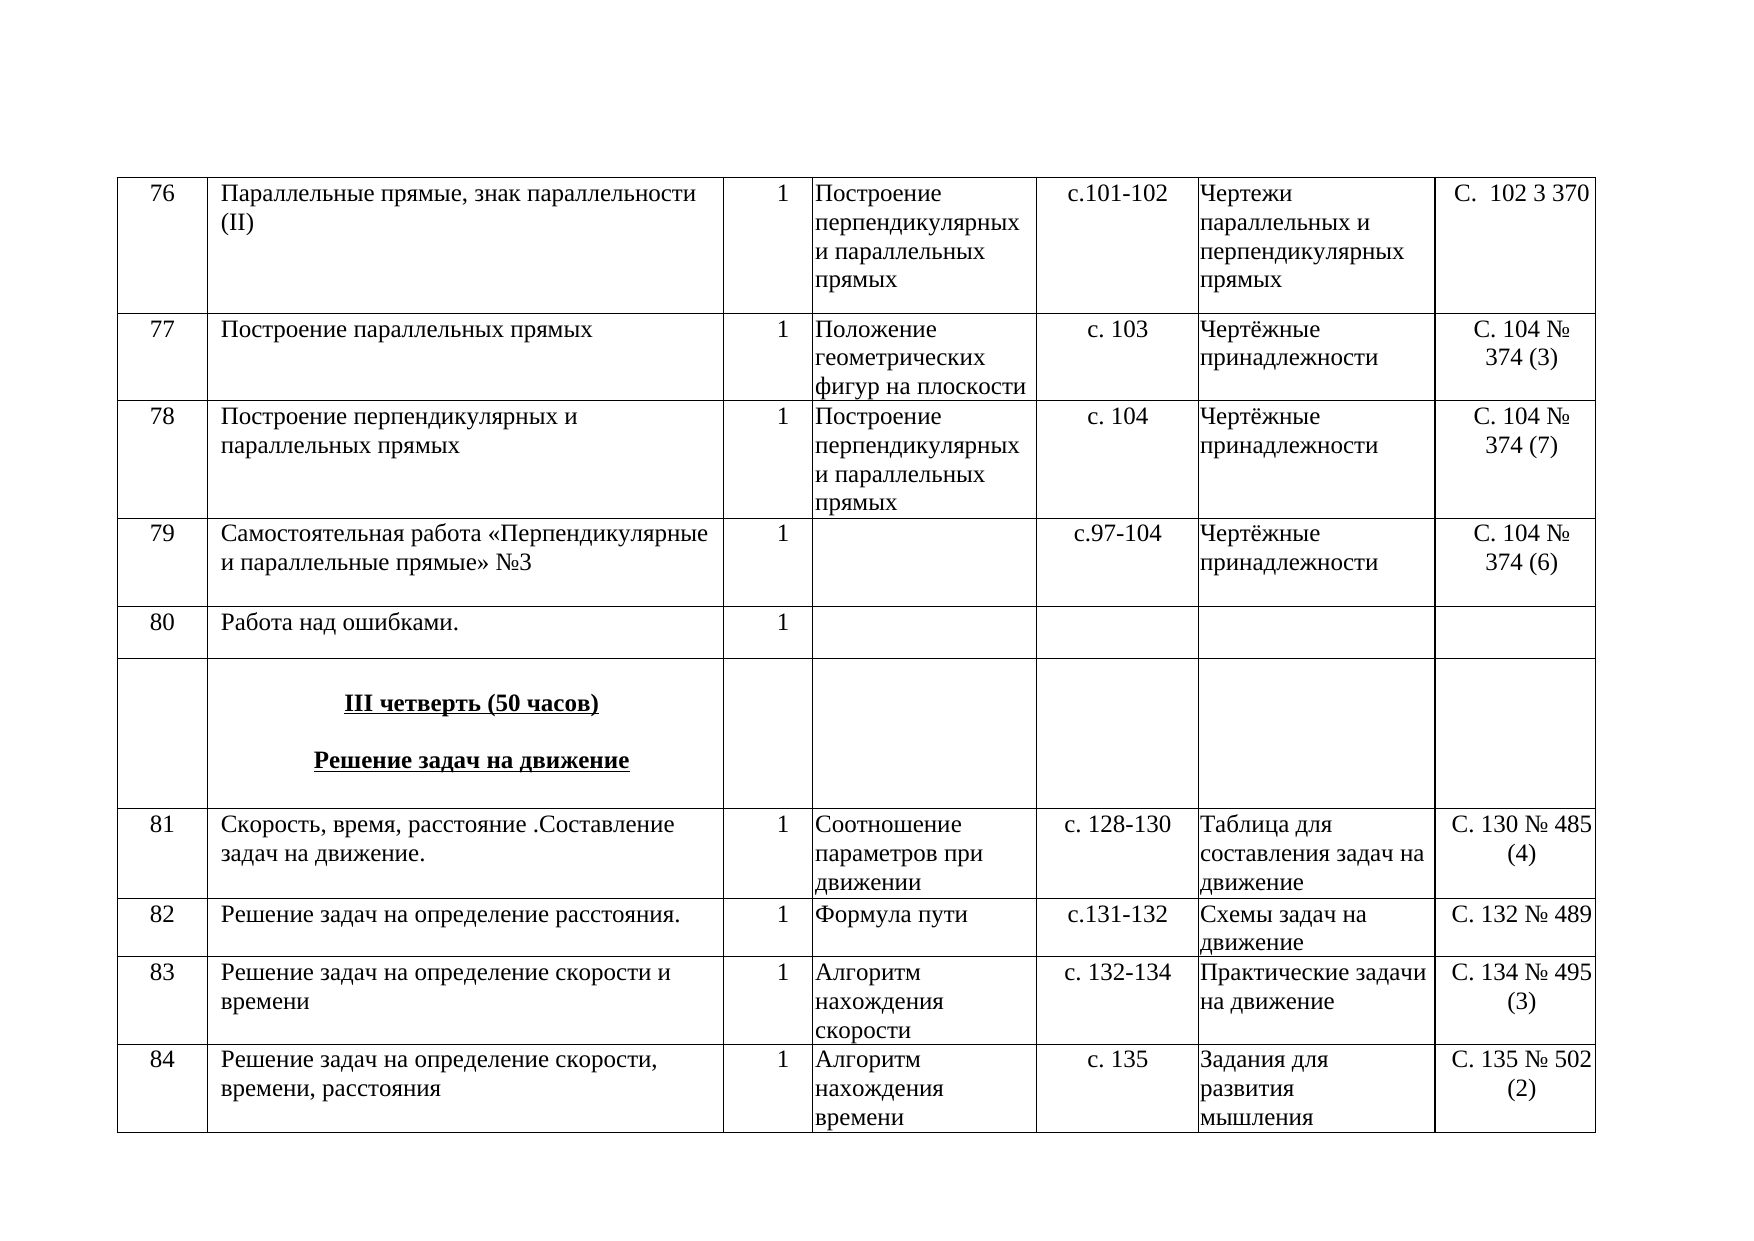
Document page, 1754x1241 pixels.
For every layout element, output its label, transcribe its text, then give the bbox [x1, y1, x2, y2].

table_cell С. 130 № 485 (4) [1436, 809, 1595, 898]
table_cell Построение параллельных прямых [208, 314, 723, 400]
table_cell Чертёжные принадлежности [1199, 314, 1434, 400]
table_cell 80 [118, 607, 207, 658]
table_cell 79 [118, 519, 207, 606]
table_cell [1436, 607, 1595, 658]
table_cell [724, 659, 812, 808]
table_cell Решение задач на определение скорости, времени, расстояния [208, 1045, 723, 1132]
table_cell 1 [724, 899, 812, 956]
table_cell 77 [118, 314, 207, 400]
table_cell С. 104 № 374 (3) [1436, 314, 1595, 400]
table_cell 84 [118, 1045, 207, 1132]
table_cell 1 [724, 809, 812, 898]
table_cell Чертёжные принадлежности [1199, 401, 1434, 517]
table_cell Алгоритм нахождения времени [813, 1045, 1036, 1132]
table_cell [813, 659, 1036, 808]
table_cell Скорость, время, расстояние .Составление задач на движение. [208, 809, 723, 898]
table_cell 1 [724, 314, 812, 400]
table_cell Построение перпендикулярных и параллельных прямых [813, 178, 1036, 313]
table_cell III четверть (50 часов) Решение задач на движение [208, 659, 723, 808]
table_cell с.131-132 [1037, 899, 1198, 956]
table_cell Построение перпендикулярных и параллельных прямых [813, 401, 1036, 517]
table_cell С. 104 № 374 (7) [1436, 401, 1595, 517]
table_cell [118, 659, 207, 808]
table_cell С. 132 № 489 [1436, 899, 1595, 956]
table_cell Самостоятельная работа «Перпендикулярные и параллельные прямые» №3 [208, 519, 723, 606]
table_cell с. 132-134 [1037, 957, 1198, 1043]
table_cell Работа над ошибками. [208, 607, 723, 658]
table_cell С. 104 № 374 (6) [1436, 519, 1595, 606]
table_cell Соотношение параметров при движении [813, 809, 1036, 898]
table_cell С. 134 № 495 (3) [1436, 957, 1595, 1043]
table_cell [1037, 607, 1198, 658]
table_cell Формула пути [813, 899, 1036, 956]
table_cell Схемы задач на движение [1199, 899, 1434, 956]
table_cell 82 [118, 899, 207, 956]
table_cell Практические задачи на движение [1199, 957, 1434, 1043]
table_cell 76 [118, 178, 207, 313]
table_cell 1 [724, 957, 812, 1043]
table_cell 83 [118, 957, 207, 1043]
table_cell с.101-102 [1037, 178, 1198, 313]
table_cell 1 [724, 519, 812, 606]
table_cell с.97-104 [1037, 519, 1198, 606]
table_cell 1 [724, 401, 812, 517]
table_cell с. 128-130 [1037, 809, 1198, 898]
table_cell [1037, 659, 1198, 808]
table_cell Решение задач на определение скорости и времени [208, 957, 723, 1043]
table_cell Решение задач на определение расстояния. [208, 899, 723, 956]
table_cell Таблица для составления задач на движение [1199, 809, 1434, 898]
table_cell с. 104 [1037, 401, 1198, 517]
table_cell Построение перпендикулярных и параллельных прямых [208, 401, 723, 517]
table_cell 1 [724, 178, 812, 313]
table_cell [813, 607, 1036, 658]
table_cell С. 135 № 502 (2) [1436, 1045, 1595, 1132]
table_cell с. 135 [1037, 1045, 1198, 1132]
table_cell 78 [118, 401, 207, 517]
table_cell 1 [724, 1045, 812, 1132]
table_cell [813, 519, 1036, 606]
table_cell Положение геометрических фигур на плоскости [813, 314, 1036, 400]
table_cell Чертежи параллельных и перпендикулярных прямых [1199, 178, 1434, 313]
table_cell [1436, 659, 1595, 808]
table_cell 81 [118, 809, 207, 898]
table_cell 1 [724, 607, 812, 658]
table_cell с. 103 [1037, 314, 1198, 400]
table_cell Параллельные прямые, знак параллельности (II) [208, 178, 723, 313]
table_cell [1199, 607, 1434, 658]
table_cell [1199, 659, 1434, 808]
table_cell Алгоритм нахождения скорости [813, 957, 1036, 1043]
table_cell С. 102 3 370 [1436, 178, 1595, 313]
table_cell Задания для развития мышления [1199, 1045, 1434, 1132]
table_cell Чертёжные принадлежности [1199, 519, 1434, 606]
